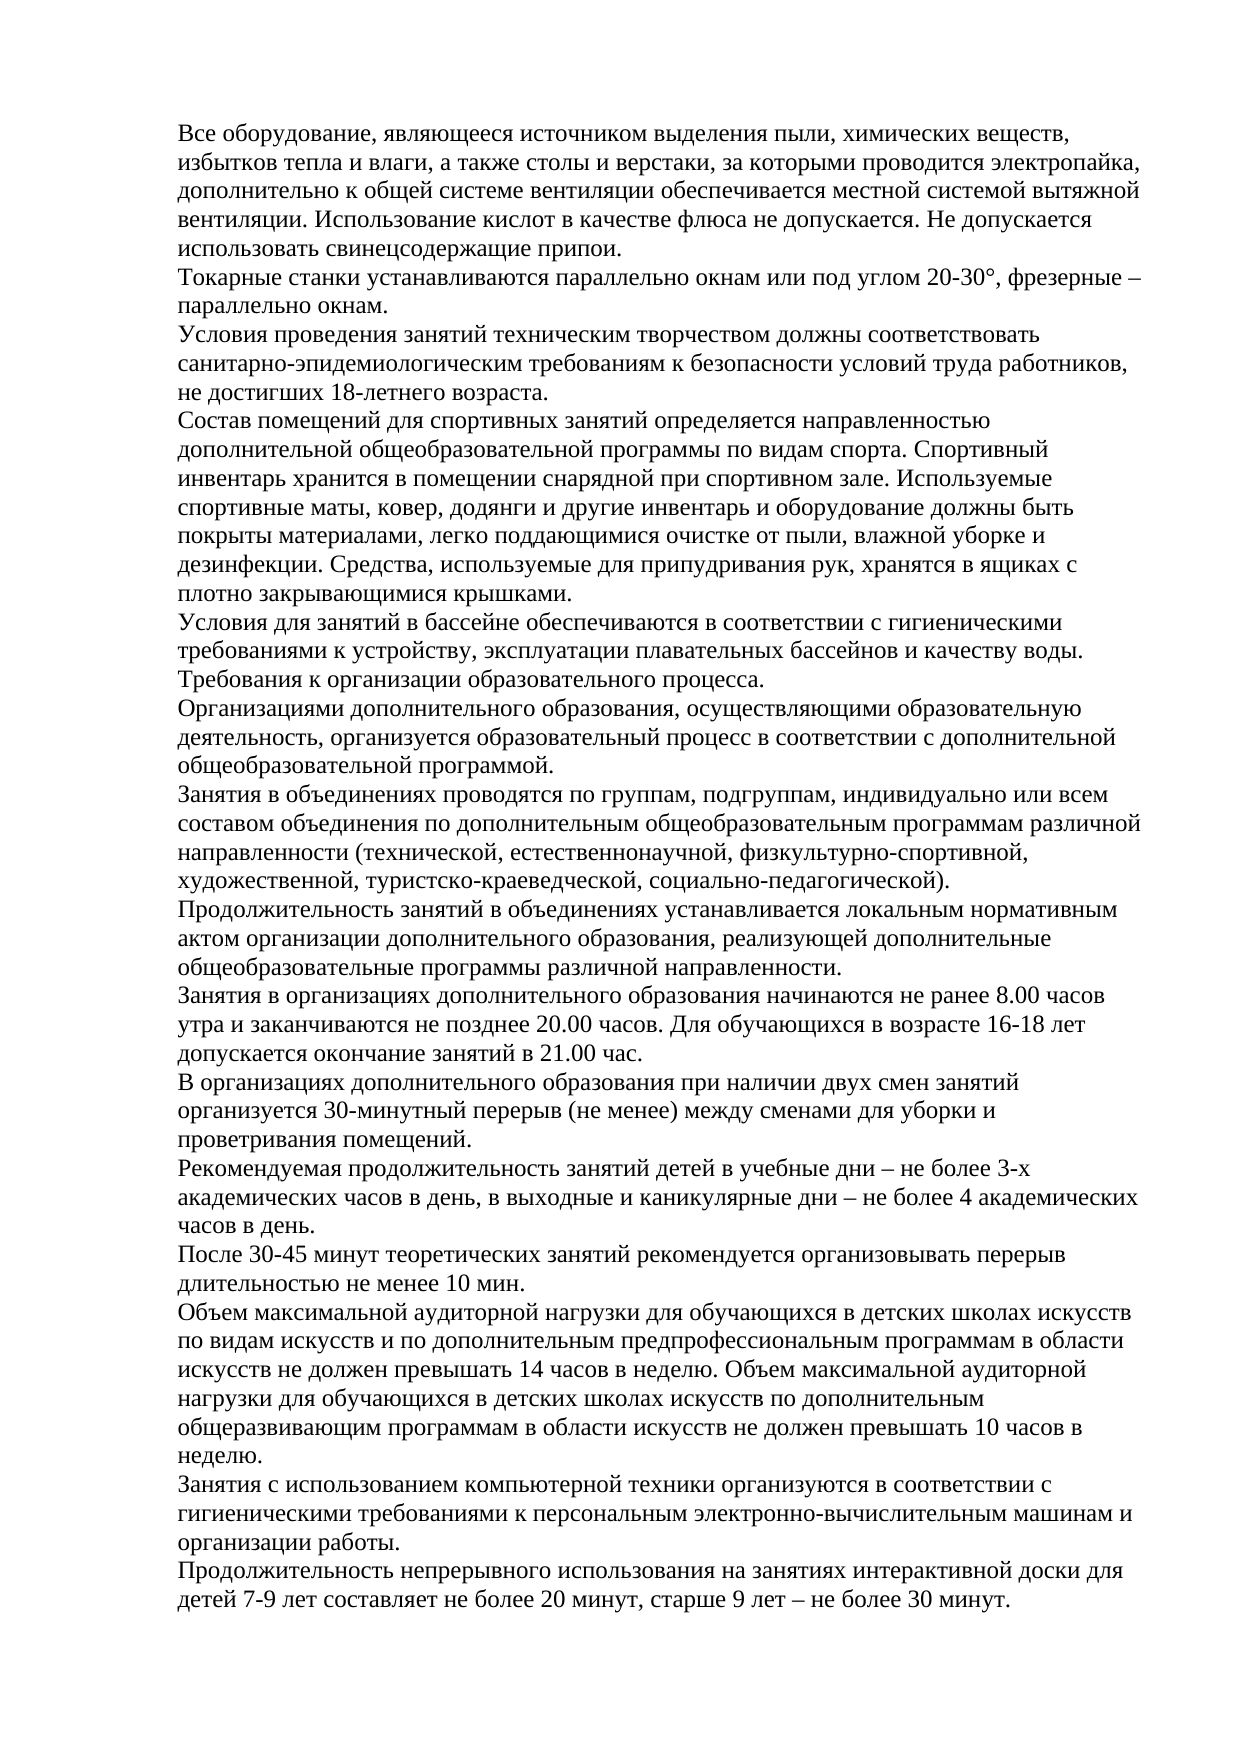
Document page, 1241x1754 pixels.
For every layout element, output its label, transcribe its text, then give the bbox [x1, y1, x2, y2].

text Занятия в объединениях проводятся по группам, подгруппам, индивидуально или всем составом объединения по дополнительным общеобразовательным программам различной направленности (технической, естественнонаучной, физкультурно-спортивной, художественной, туристско-краеведческой, социально-педагогической). [177, 779, 1152, 894]
text Требования к организации образовательного процесса. [177, 664, 1152, 693]
text Токарные станки устанавливаются параллельно окнам или под углом 20-30°, фрезерные – параллельно окнам. [177, 262, 1152, 319]
text Объем максимальной аудиторной нагрузки для обучающихся в детских школах искусств по видам искусств и по дополнительным предпрофессиональным программам в области искусств не должен превышать 14 часов в неделю. Объем максимальной аудиторной нагрузки для обучающихся в детских школах искусств по дополнительным общеразвивающим программам в области искусств не должен превышать 10 часов в неделю. [177, 1297, 1152, 1469]
text В организациях дополнительного образования при наличии двух смен занятий организуется 30-минутный перерыв (не менее) между сменами для уборки и проветривания помещений. [177, 1067, 1152, 1153]
text Условия для занятий в бассейне обеспечиваются в соответствии с гигиеническими требованиями к устройству, эксплуатации плавательных бассейнов и качеству воды. [177, 607, 1152, 664]
text Состав помещений для спортивных занятий определяется направленностью дополнительной общеобразовательной программы по видам спорта. Спортивный инвентарь хранится в помещении снарядной при спортивном зале. Используемые спортивные маты, ковер, додянги и другие инвентарь и оборудование должны быть покрыты материалами, легко поддающимися очистке от пыли, влажной уборке и дезинфекции. Средства, используемые для припудривания рук, хранятся в ящиках с плотно закрывающимися крышками. [177, 406, 1152, 607]
text Условия проведения занятий техническим творчеством должны соответствовать санитарно-эпидемиологическим требованиям к безопасности условий труда работников, не достигших 18-летнего возраста. [177, 319, 1152, 406]
text Занятия с использованием компьютерной техники организуются в соответствии с гигиеническими требованиями к персональным электронно-вычислительным машинам и организации работы. [177, 1469, 1152, 1556]
text Организациями дополнительного образования, осуществляющими образовательную деятельность, организуется образовательный процесс в соответствии с дополнительной общеобразовательной программой. [177, 693, 1152, 779]
text Продолжительность занятий в объединениях устанавливается локальным нормативным актом организации дополнительного образования, реализующей дополнительные общеобразовательные программы различной направленности. [177, 894, 1152, 981]
text Продолжительность непрерывного использования на занятиях интерактивной доски для детей 7-9 лет составляет не более 20 минут, старше 9 лет – не более 30 минут. [177, 1556, 1152, 1613]
text Рекомендуемая продолжительность занятий детей в учебные дни – не более 3-х академических часов в день, в выходные и каникулярные дни – не более 4 академических часов в день. [177, 1153, 1152, 1239]
text Занятия в организациях дополнительного образования начинаются не ранее 8.00 часов утра и заканчиваются не позднее 20.00 часов. Для обучающихся в возрасте 16-18 лет допускается окончание занятий в 21.00 час. [177, 981, 1152, 1067]
text Все оборудование, являющееся источником выделения пыли, химических веществ, избытков тепла и влаги, а также столы и верстаки, за которыми проводится электропайка, дополнительно к общей системе вентиляции обеспечивается местной системой вытяжной вентиляции. Использование кислот в качестве флюса не допускается. Не допускается использовать свинецсодержащие припои. [177, 118, 1152, 262]
text После 30-45 минут теоретических занятий рекомендуется организовывать перерыв длительностью не менее 10 мин. [177, 1239, 1152, 1297]
